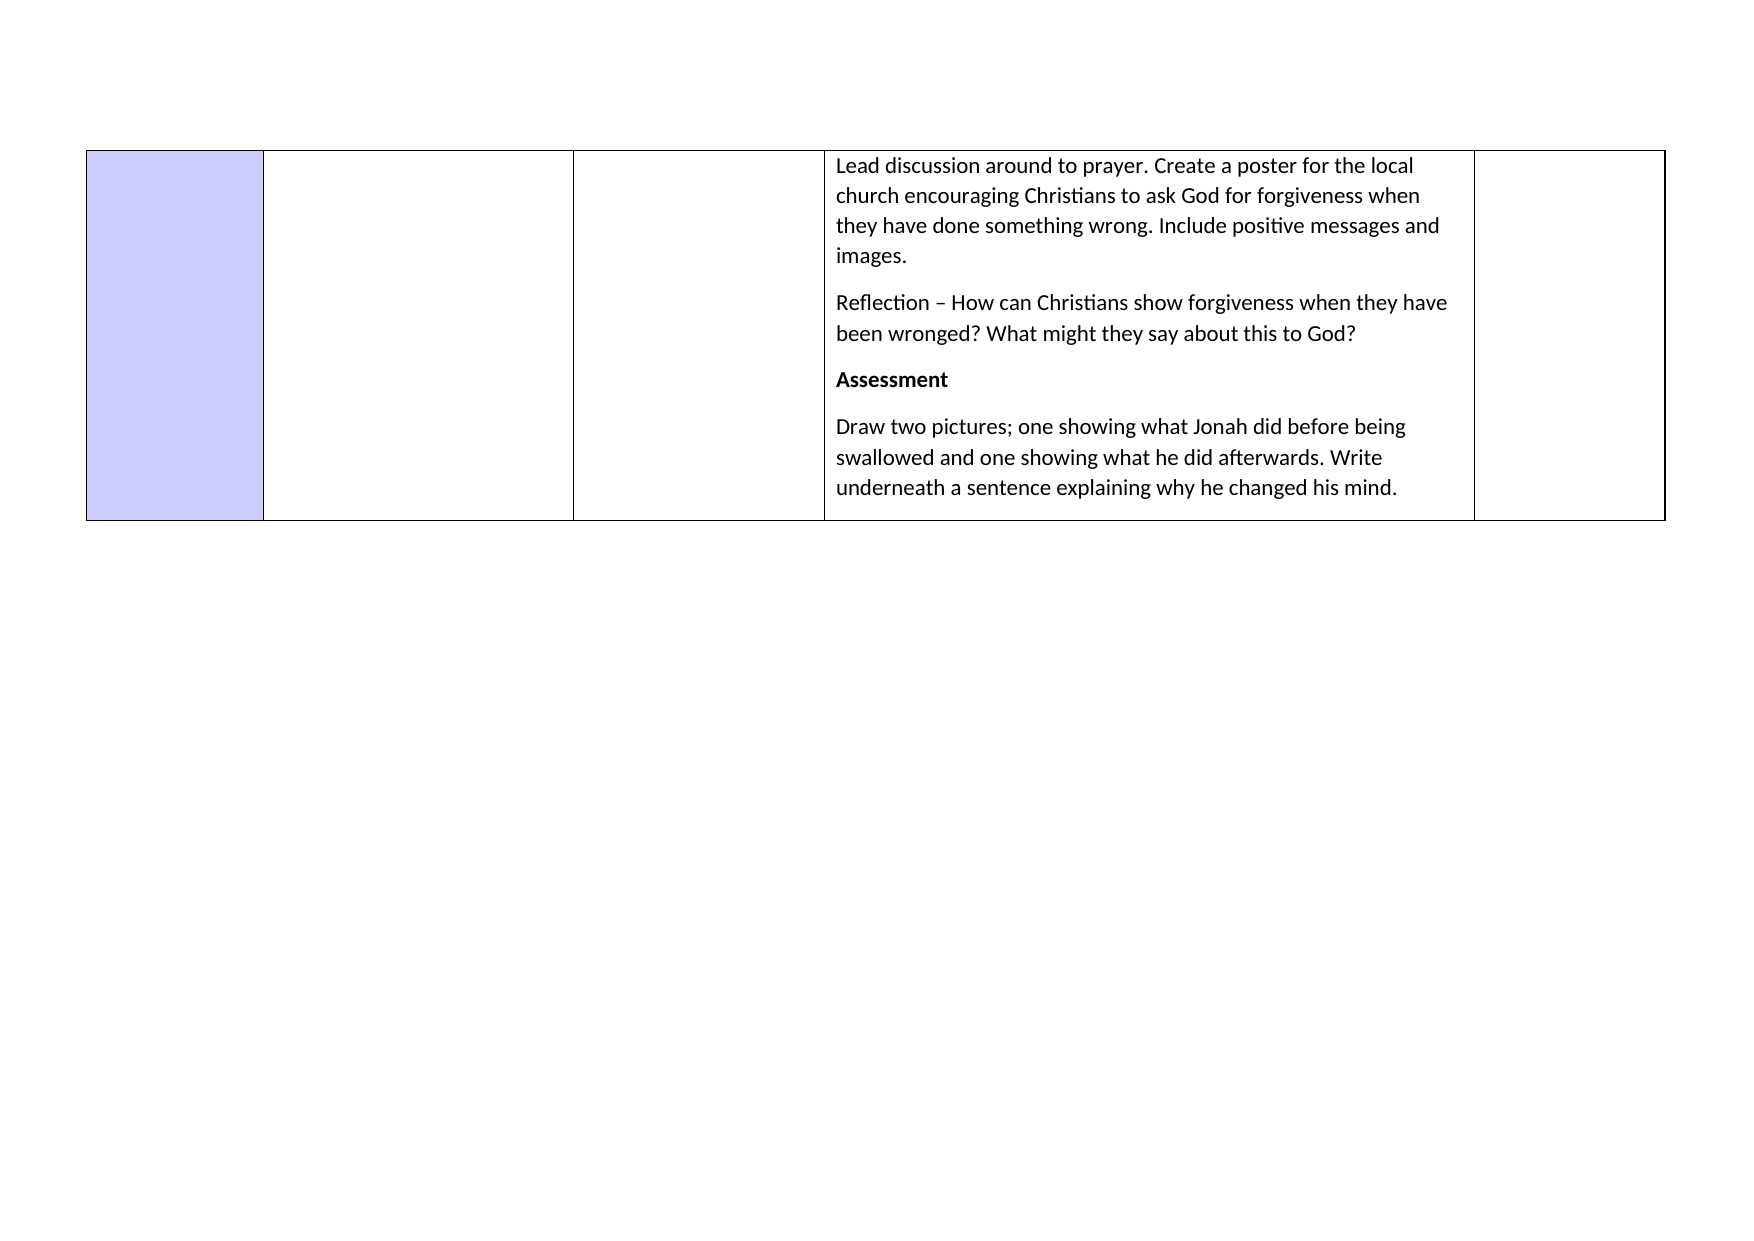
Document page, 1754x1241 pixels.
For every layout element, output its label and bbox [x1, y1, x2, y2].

table_cell [825, 151, 1474, 520]
table_cell [574, 151, 824, 520]
table_cell [264, 151, 573, 520]
table_cell [1475, 151, 1664, 520]
table_cell [87, 151, 263, 520]
